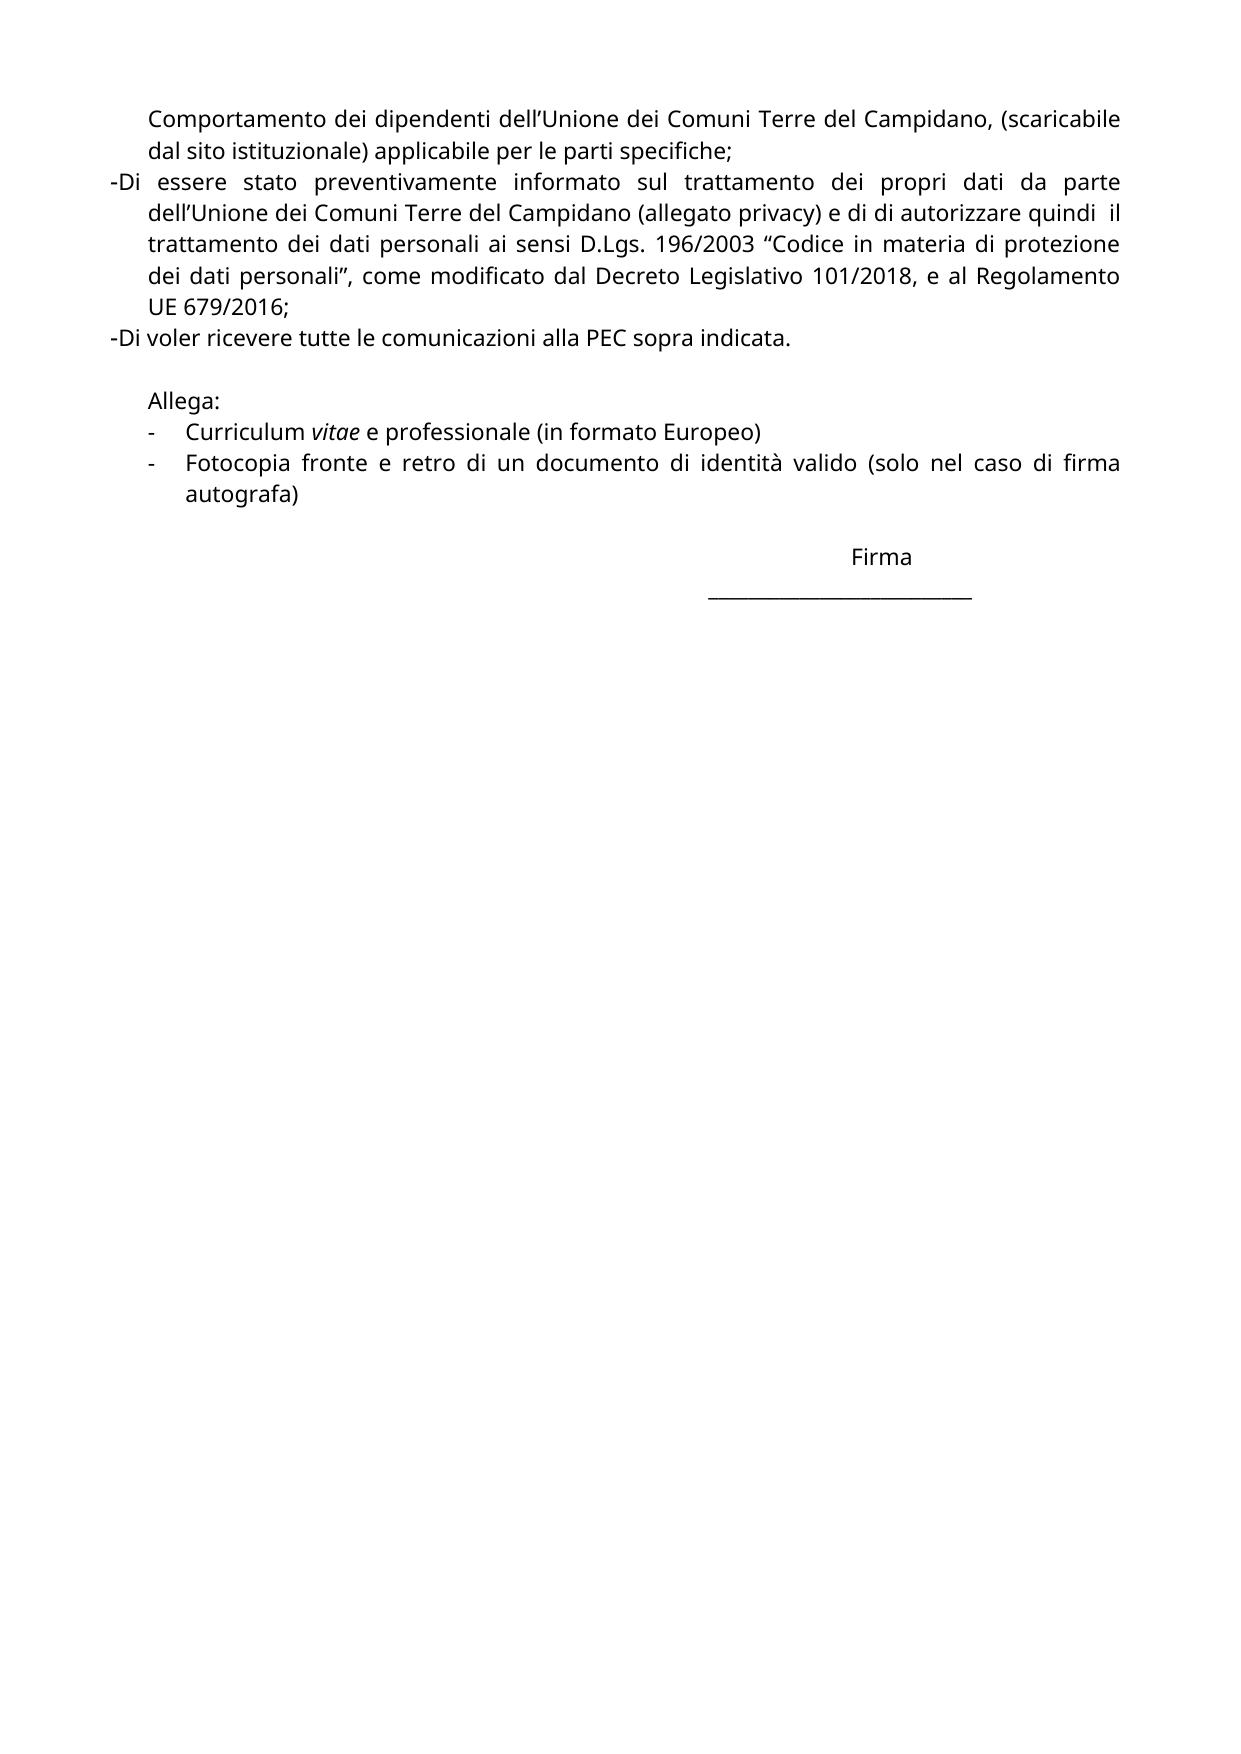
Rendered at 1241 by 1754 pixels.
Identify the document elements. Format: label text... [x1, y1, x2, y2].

list Fotocopia fronte e retro di un documento di identità valido (solo nel caso di firma autografa) [148, 447, 1122, 510]
list Curriculum vitae e professionale (in formato Europeo) [148, 416, 1122, 447]
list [110, 103, 1122, 166]
list Di voler ricevere tutte le comunicazioni alla PEC sopra indicata. [110, 322, 1122, 353]
list Di essere stato preventivamente informato sul trattamento dei propri dati da parte dell’Unione dei Comuni Terre del Campidano (allegato privacy) e di di autorizzare quindi il trattamento dei dati personali ai sensi D.Lgs. 196/2003 “Codice in materia di protezione dei dati personali”, come modificato dal Decreto Legislativo 101/2018, e al Regolamento UE 679/2016; [110, 166, 1122, 322]
text Firma [634, 541, 1122, 572]
list Allega: [148, 385, 1122, 416]
text __________________________ [634, 572, 1122, 603]
